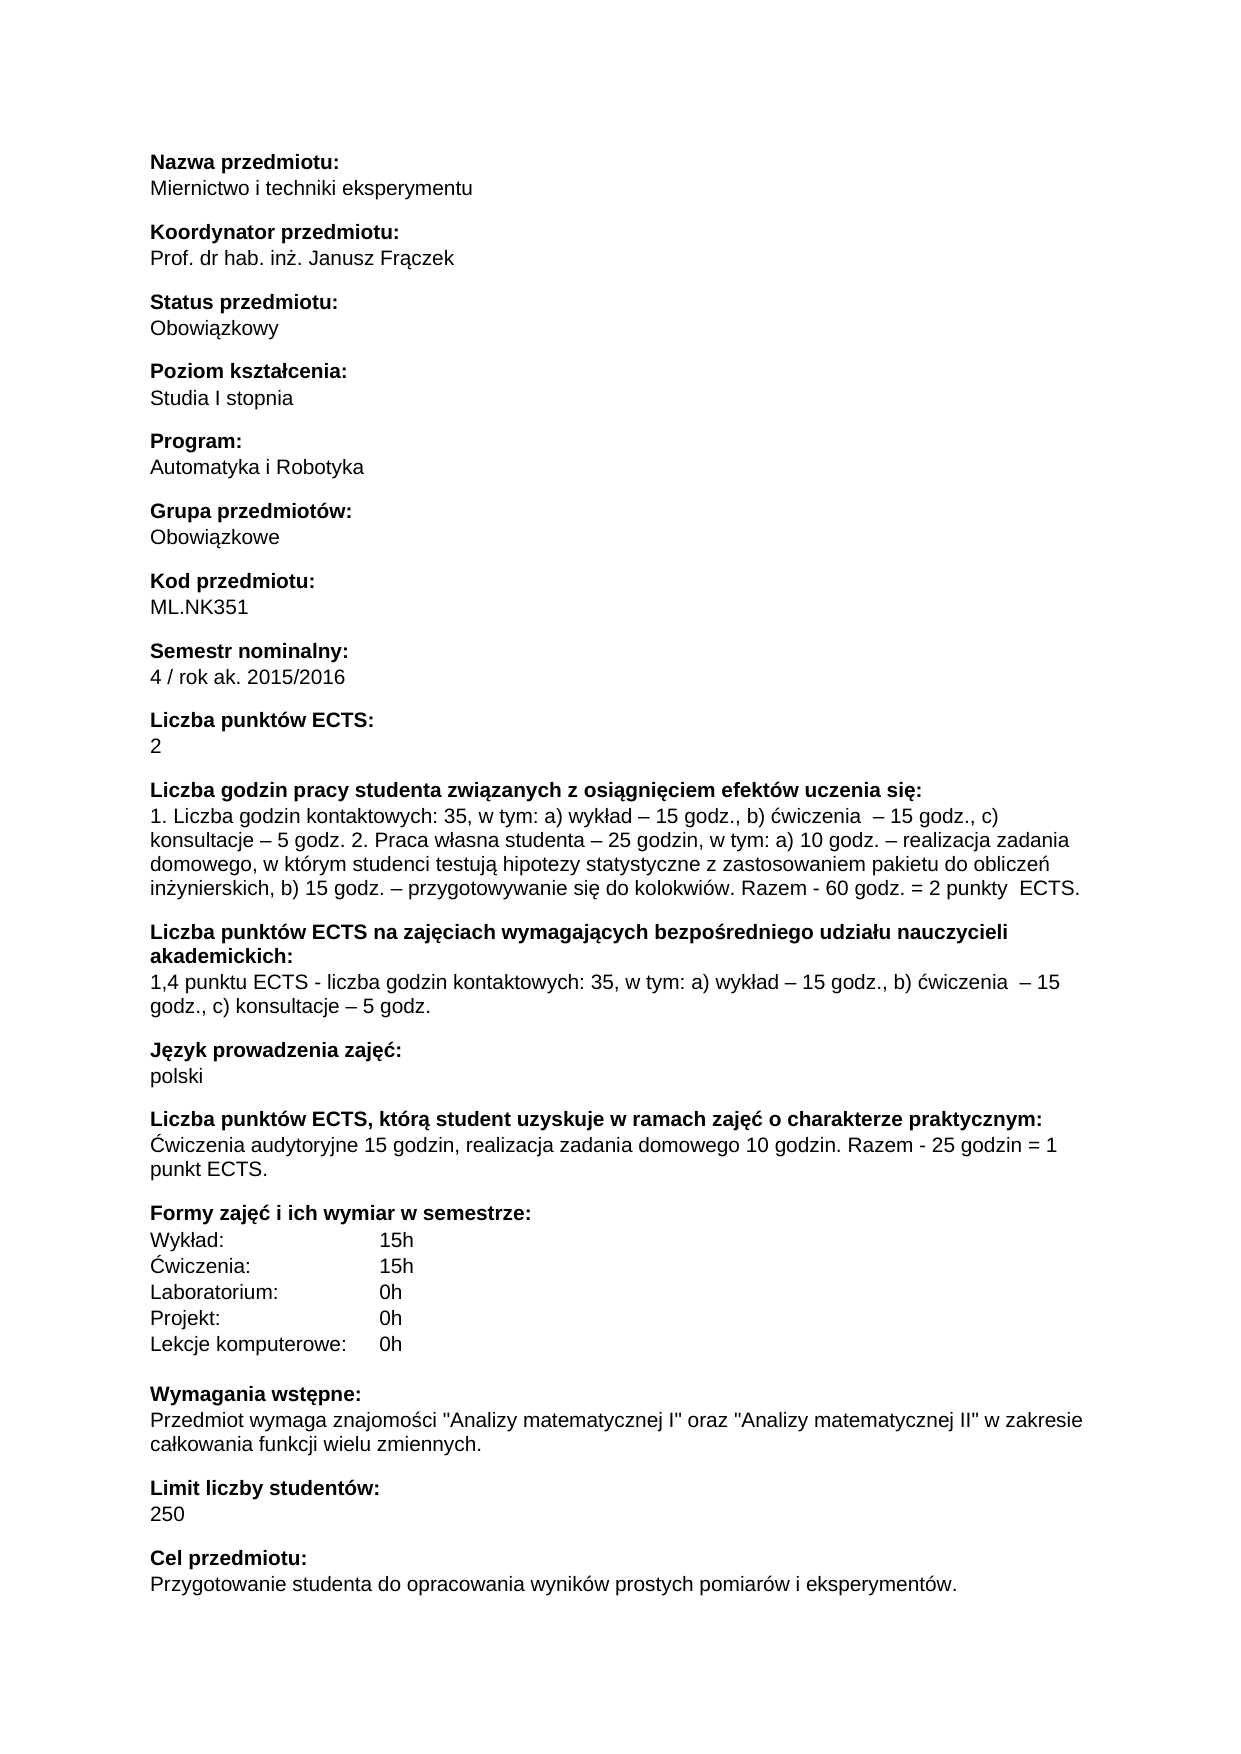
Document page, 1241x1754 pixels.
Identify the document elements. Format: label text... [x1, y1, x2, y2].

text Semestr nominalny: [150, 638, 1090, 662]
text Prof. dr hab. inż. Janusz Frączek [150, 246, 1090, 270]
table_cell Laboratorium: [140, 1280, 367, 1304]
table_cell 0h [369, 1304, 597, 1330]
text Obowiązkowe [150, 525, 1090, 549]
text Nazwa przedmiotu: [150, 150, 1090, 174]
text Przygotowanie studenta do opracowania wyników prostych pomiarów i eksperymentów. [150, 1571, 1090, 1595]
text ML.NK351 [150, 595, 1090, 619]
text Automatyka i Robotyka [150, 455, 1090, 479]
text Liczba punktów ECTS, którą student uzyskuje w ramach zajęć o charakterze praktycznym: [150, 1107, 1090, 1131]
text Ćwiczenia audytoryjne 15 godzin, realizacja zadania domowego 10 godzin. Razem - 25 godzin = 1 punkt ECTS. [150, 1133, 1090, 1181]
text 1,4 punktu ECTS - liczba godzin kontaktowych: 35, w tym: a) wykład – 15 godz., b) ćwiczenia – 15 godz., c) konsultacje – 5 godz. [150, 970, 1090, 1018]
text Status przedmiotu: [150, 289, 1090, 313]
text Wymagania wstępne: [150, 1382, 1090, 1406]
text Przedmiot wymaga znajomości "Analizy matematycznej I" oraz "Analizy matematycznej II" w zakresie całkowania funkcji wielu zmiennych. [150, 1408, 1090, 1456]
text Miernictwo i techniki eksperymentu [150, 176, 1090, 200]
text Grupa przedmiotów: [150, 499, 1090, 523]
text Program: [150, 429, 1090, 453]
text 2 [150, 734, 1090, 758]
text Język prowadzenia zajęć: [150, 1037, 1090, 1061]
text 4 / rok ak. 2015/2016 [150, 664, 1090, 688]
text Kod przedmiotu: [150, 569, 1090, 593]
text Liczba godzin pracy studenta związanych z osiągnięciem efektów uczenia się: [150, 778, 1090, 802]
text 250 [150, 1502, 1090, 1526]
text 1. Liczba godzin kontaktowych: 35, w tym: a) wykład – 15 godz., b) ćwiczenia – 15 godz., c) konsultacje – 5 godz. 2. Praca własna studenta – 25 godzin, w tym: a) 10 godz. – realizacja zadania domowego, w którym studenci testują hipotezy statystyczne z zastosowaniem pakietu do obliczeń inżynierskich, b) 15 godz. – przygotowywanie się do kolokwiów. Razem - 60 godz. = 2 punkty ECTS. [150, 804, 1090, 900]
text Studia I stopnia [150, 385, 1090, 409]
table_cell Ćwiczenia: [140, 1254, 367, 1278]
text Limit liczby studentów: [150, 1476, 1090, 1499]
table_cell 15h [369, 1252, 597, 1278]
table_cell Lekcje komputerowe: [140, 1332, 367, 1356]
text Koordynator przedmiotu: [150, 220, 1090, 244]
table_header 15h [369, 1228, 597, 1252]
text polski [150, 1063, 1090, 1087]
text Formy zajęć i ich wymiar w semestrze: [150, 1201, 1090, 1225]
table_cell Projekt: [140, 1306, 367, 1330]
table_header Wykład: [140, 1228, 367, 1252]
text Cel przedmiotu: [150, 1545, 1090, 1569]
text Poziom kształcenia: [150, 359, 1090, 383]
text Obowiązkowy [150, 316, 1090, 339]
text Liczba punktów ECTS: [150, 708, 1090, 732]
table_cell 0h [369, 1330, 597, 1356]
text Liczba punktów ECTS na zajęciach wymagających bezpośredniego udziału nauczycieli akademickich: [150, 920, 1090, 968]
table_cell 0h [369, 1278, 597, 1304]
